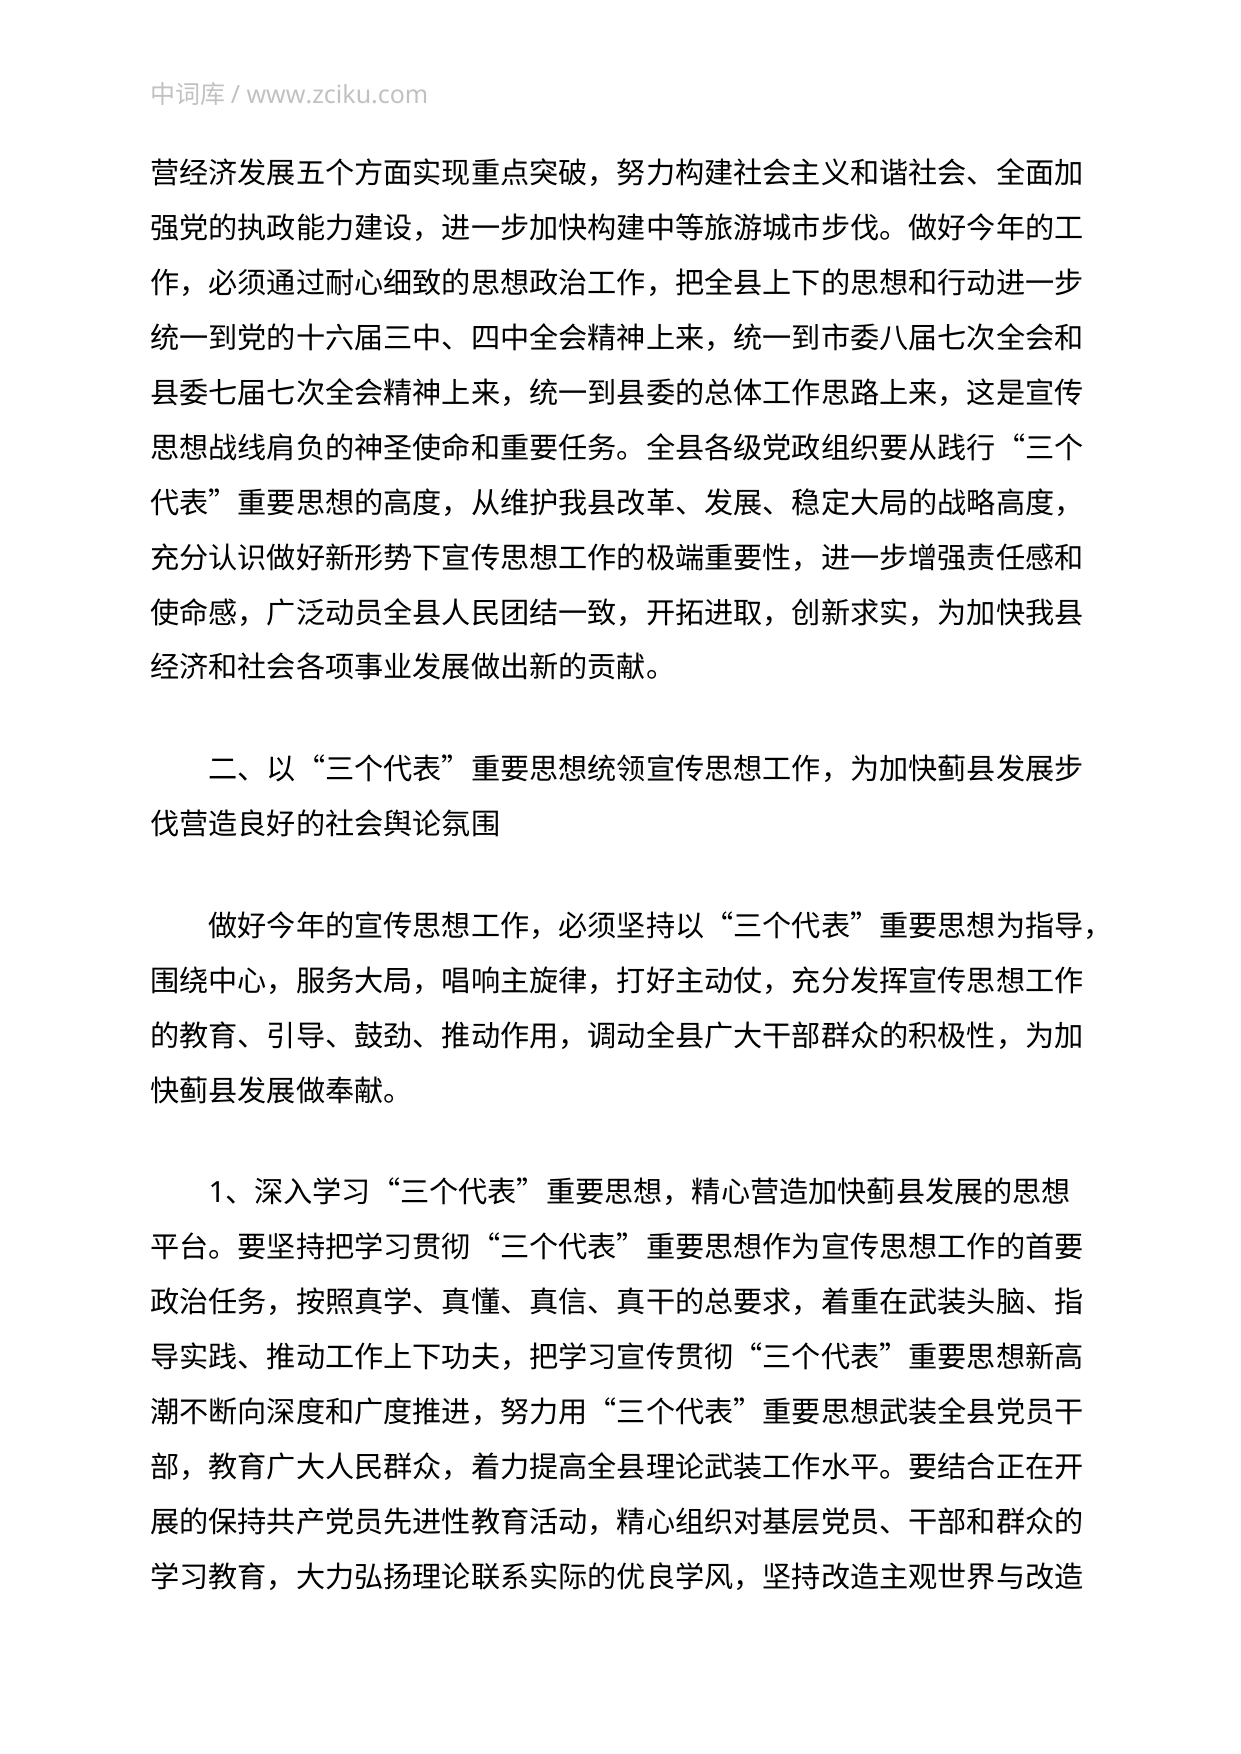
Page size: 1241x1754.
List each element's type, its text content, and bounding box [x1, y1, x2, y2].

text 做好今年的宣传思想工作，必须坚持以“三个代表”重要思想为指导，围绕中心，服务大局，唱响主旋律，打好主动仗，充分发挥宣传思想工作的教育、引导、鼓劲、推动作用，调动全县广大干部群众的积极性，为加快蓟县发展做奉献。 [150, 902, 1090, 1109]
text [150, 150, 1090, 686]
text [150, 1169, 1090, 1596]
text 二、以“三个代表”重要思想统领宣传思想工作，为加快蓟县发展步伐营造良好的社会舆论氛围 [150, 746, 1090, 843]
